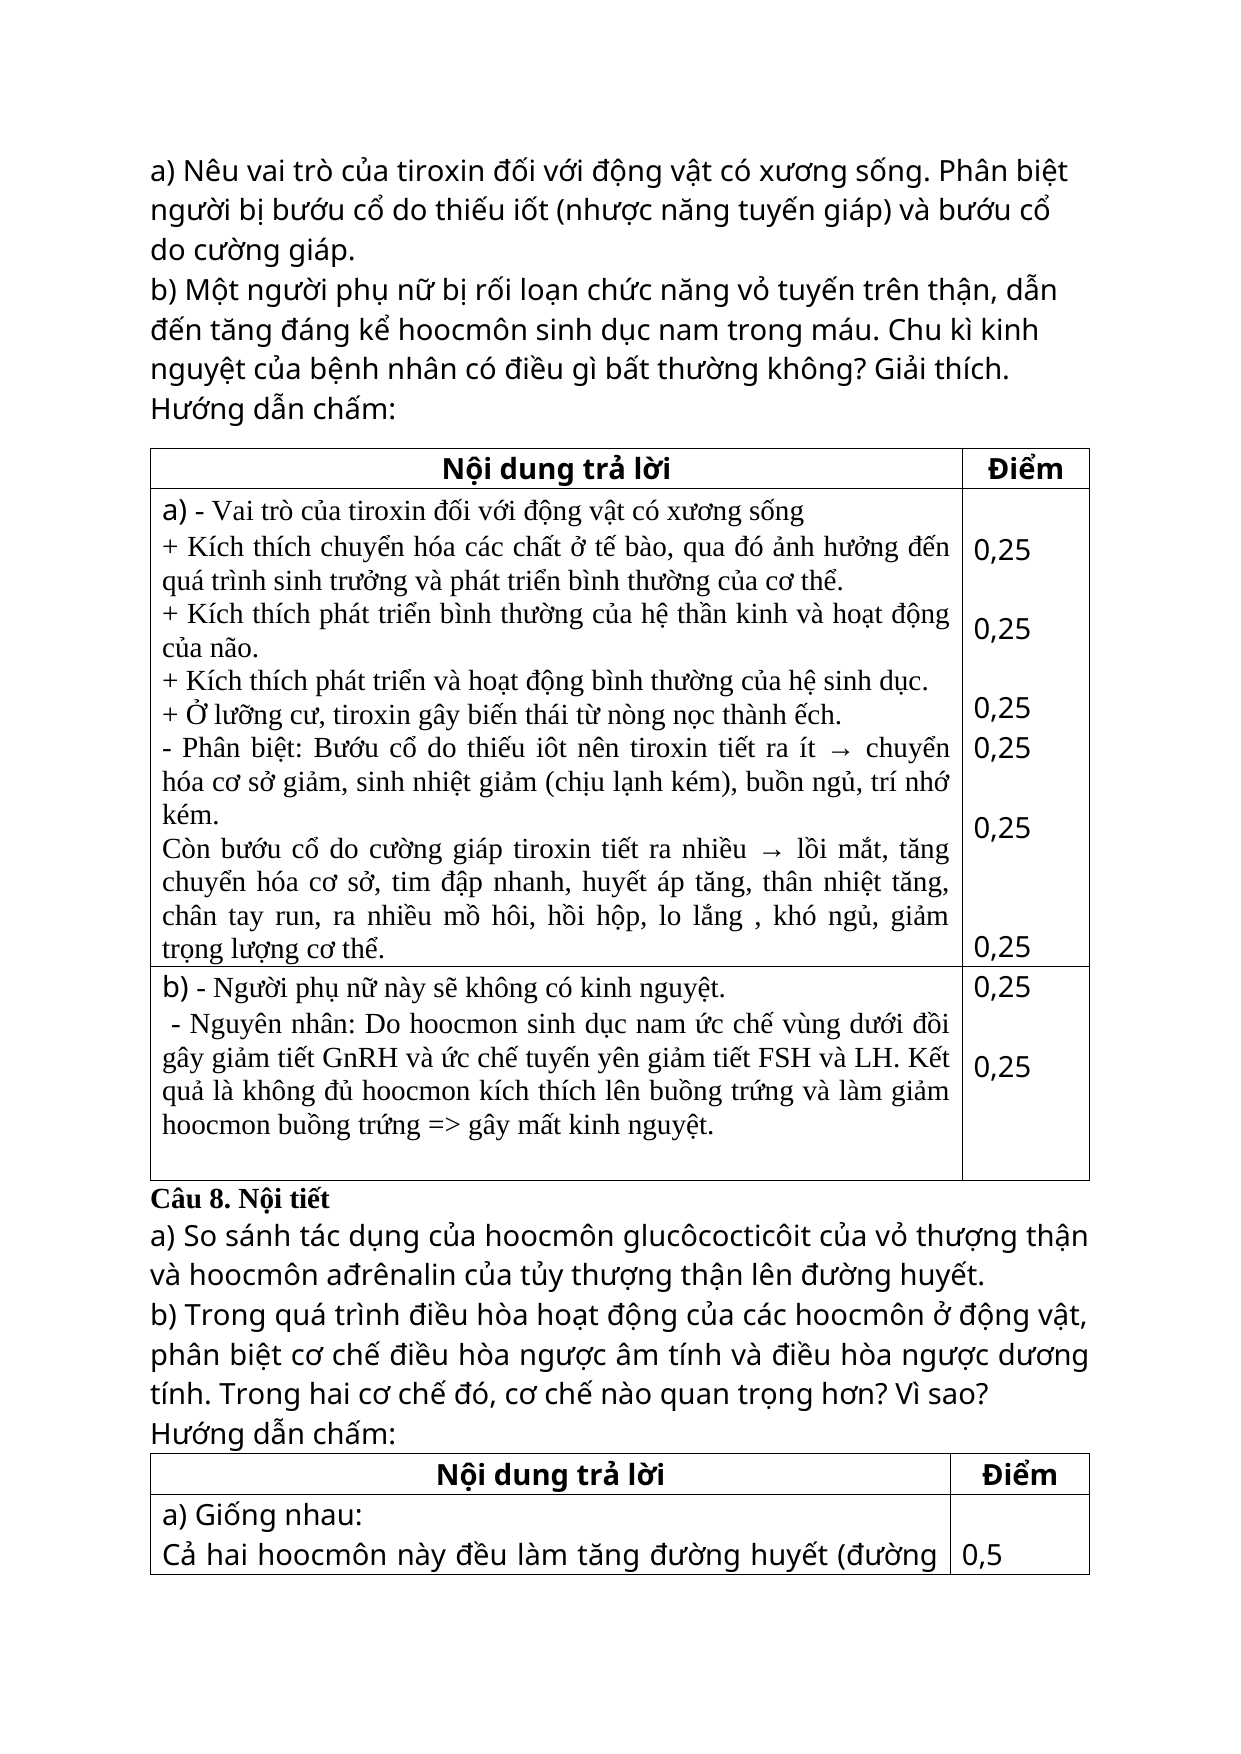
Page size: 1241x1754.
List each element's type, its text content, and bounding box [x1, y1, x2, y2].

table_header Điểm [951, 1454, 1089, 1494]
table_cell 0,25 0,25 0,25 0,25 0,25 0,25 [963, 489, 1089, 966]
text b) Trong quá trình điều hòa hoạt động của các hoocmôn ở động vật, phân biệt cơ chế điều hòa ngược âm tính và điều hòa ngược dương tính. Trong hai cơ chế đó, cơ chế nào quan trọng hơn? Vì sao? [150, 1294, 1090, 1413]
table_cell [151, 1495, 950, 1574]
table_header Nội dung trả lời [151, 449, 962, 488]
table_cell b) - Người phụ nữ này sẽ không có kinh nguyệt. - Nguyên nhân: Do hoocmon sinh dục nam ức chế vùng dưới đồi gây giảm tiết GnRH và ức chế tuyến yên giảm tiết FSH và LH. Kết quả là không đủ hoocmon kích thích lên buồng trứng và làm giảm hoocmon buồng trứng => gây mất kinh nguyệt. [151, 967, 962, 1180]
text a) Nêu vai trò của tiroxin đối với động vật có xương sống. Phân biệt người bị bướu cổ do thiếu iốt (nhược năng tuyến giáp) và bướu cổ do cường giáp. [150, 150, 1090, 269]
text b) Một người phụ nữ bị rối loạn chức năng vỏ tuyến trên thận, dẫn đến tăng đáng kể hoocmôn sinh dục nam trong máu. Chu kì kinh nguyệt của bệnh nhân có điều gì bất thường không? Giải thích. [150, 269, 1090, 388]
table_cell 0,25 0,25 [963, 967, 1089, 1180]
text Hướng dẫn chấm: [150, 1413, 1090, 1453]
table_header Nội dung trả lời [151, 1454, 950, 1494]
table_header Điểm [963, 449, 1089, 488]
table_cell a) - Vai trò của tiroxin đối với động vật có xương sống + Kích thích chuyển hóa các chất ở tế bào, qua đó ảnh hưởng đến quá trình sinh trưởng và phát triển bình thường của cơ thể. + Kích thích phát triển bình thường của hệ thần kinh và hoạt động của não. + Kích thích phát triển và hoạt động bình thường của hệ sinh dục. + Ở lưỡng cư, tiroxin gây biến thái từ nòng nọc thành ếch. - Phân biệt: Bướu cổ do thiếu iôt nên tiroxin tiết ra ít → chuyển hóa cơ sở giảm, sinh nhiệt giảm (chịu lạnh kém), buồn ngủ, trí nhớ kém. Còn bướu cổ do cường giáp tiroxin tiết ra nhiều → lồi mắt, tăng chuyển hóa cơ sở, tim đập nhanh, huyết áp tăng, thân nhiệt tăng, chân tay run, ra nhiều mồ hôi, hồi hộp, lo lắng , khó ngủ, giảm trọng lượng cơ thể. [151, 489, 962, 966]
table_cell 0,5 0,25 0,25 [951, 1495, 1089, 1574]
text Câu 8. Nội tiết [150, 1181, 1090, 1215]
text Hướng dẫn chấm: [150, 388, 1090, 428]
text a) So sánh tác dụng của hoocmôn glucôcocticôit của vỏ thượng thận và hoocmôn ađrênalin của tủy thượng thận lên đường huyết. [150, 1215, 1090, 1294]
